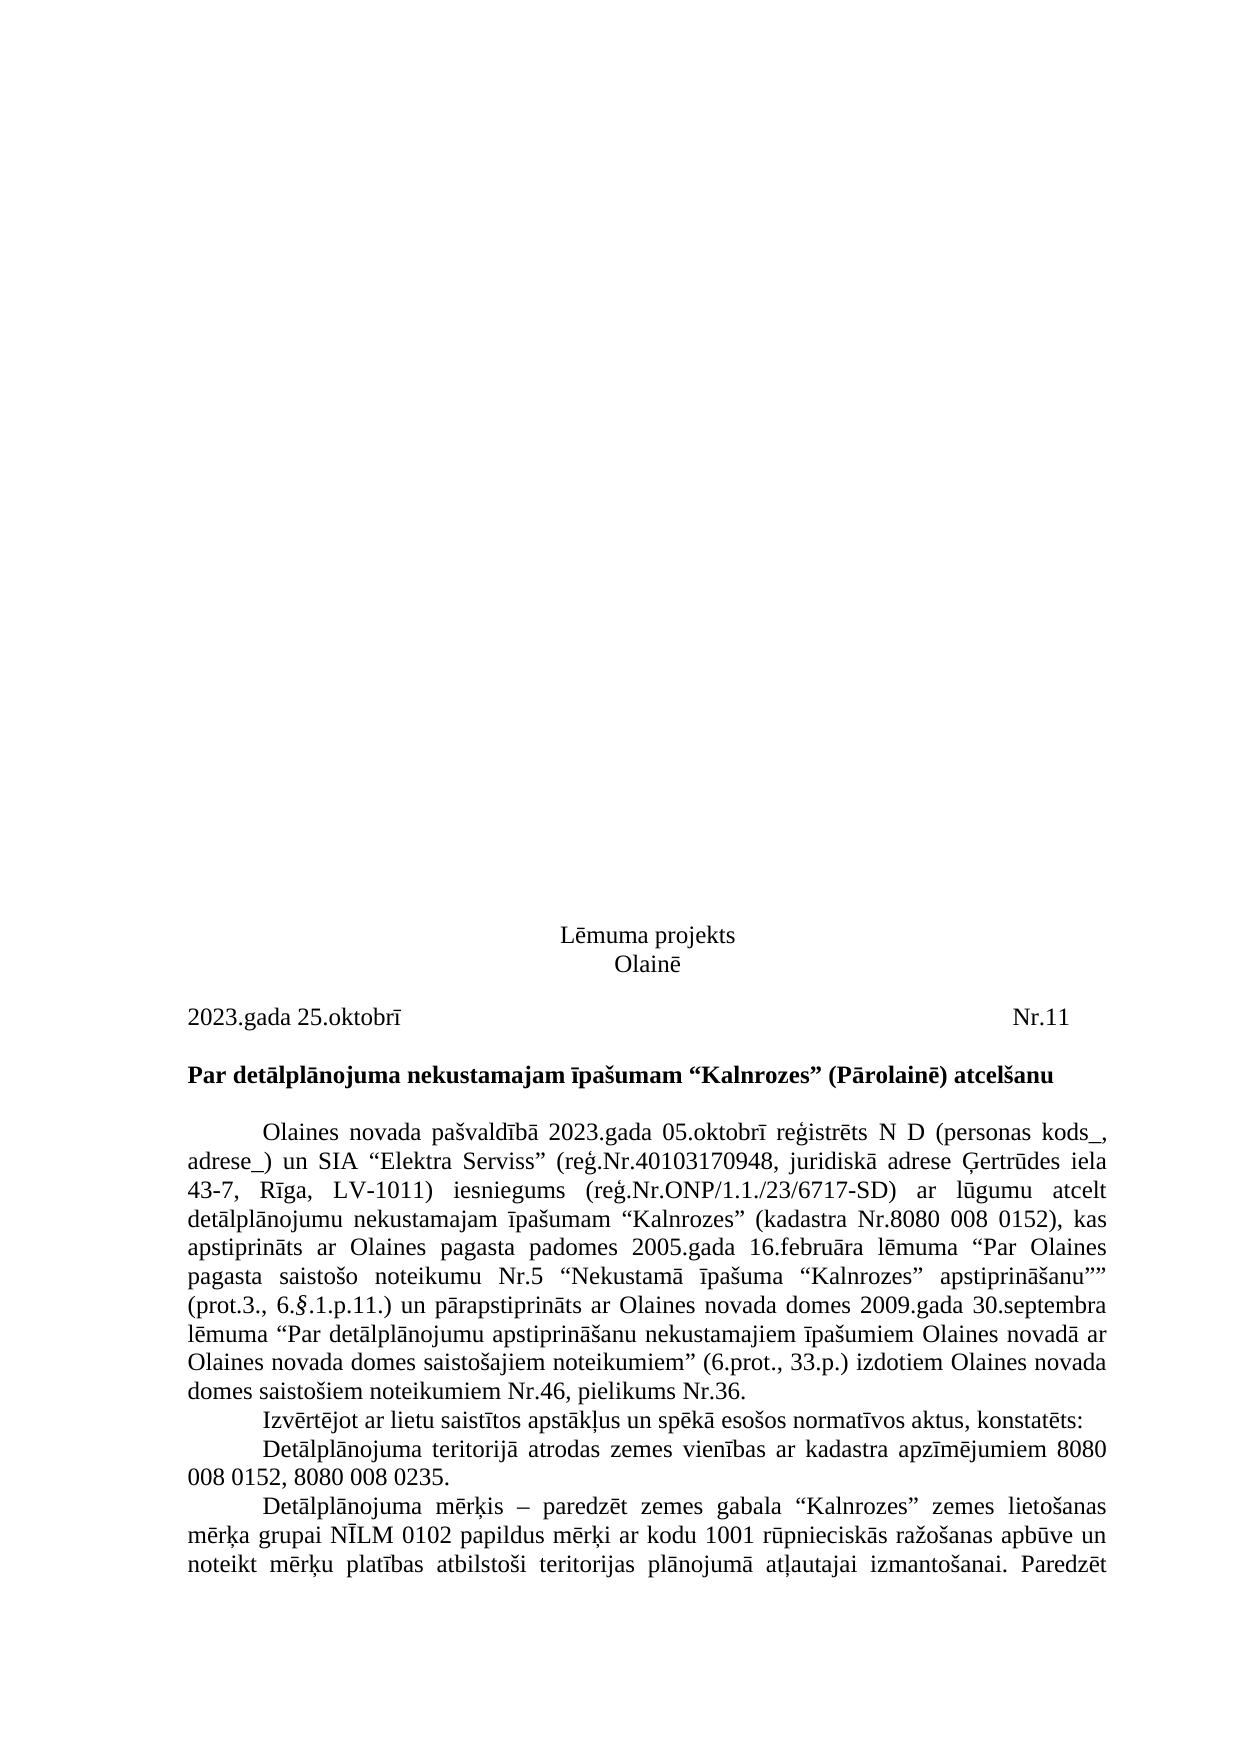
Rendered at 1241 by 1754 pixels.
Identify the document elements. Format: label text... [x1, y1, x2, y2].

text Detālplānojuma teritorijā atrodas zemes vienības ar kadastra apzīmējumiem 8080 008 0152, 8080 008 0235. [187, 1434, 1107, 1491]
text 2023.gada 25.oktobrī Nr.11 [187, 1002, 1107, 1031]
text Izvērtējot ar lietu saistītos apstākļus un spēkā esošos normatīvos aktus, konstatēts: [187, 1405, 1107, 1434]
text Olaines novada pašvaldībā 2023.gada 05.oktobrī reģistrēts N D (personas kods_, adrese_) un SIA “Elektra Serviss” (reģ.Nr.40103170948, juridiskā adrese Ģertrūdes iela 43-7, Rīga, LV-1011) iesniegums (reģ.Nr.ONP/1.1./23/6717-SD) ar lūgumu atcelt detālplānojumu nekustamajam īpašumam “Kalnrozes” (kadastra Nr.8080 008 0152), kas apstiprināts ar Olaines pagasta padomes 2005.gada 16.februāra lēmuma “Par Olaines pagasta saistošo noteikumu Nr.5 “Nekustamā īpašuma “Kalnrozes” apstiprināšanu”” (prot.3., 6..1.p.11.) un pārapstiprināts ar Olaines novada domes 2009.gada 30.septembra lēmuma “Par detālplānojumu apstiprināšanu nekustamajiem īpašumiem Olaines novadā ar Olaines novada domes saistošajiem noteikumiem” (6.prot., 33.p.) izdotiem Olaines novada domes saistošiem noteikumiem Nr.46, pielikums Nr.36. [187, 1117, 1107, 1405]
text Olainē [187, 949, 1107, 977]
text Par detālplānojuma nekustamajam īpašumam “Kalnrozes” (Pārolainē) atcelšanu [187, 1060, 1107, 1089]
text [187, 1491, 1107, 1577]
text Lēmuma projekts [187, 920, 1107, 949]
